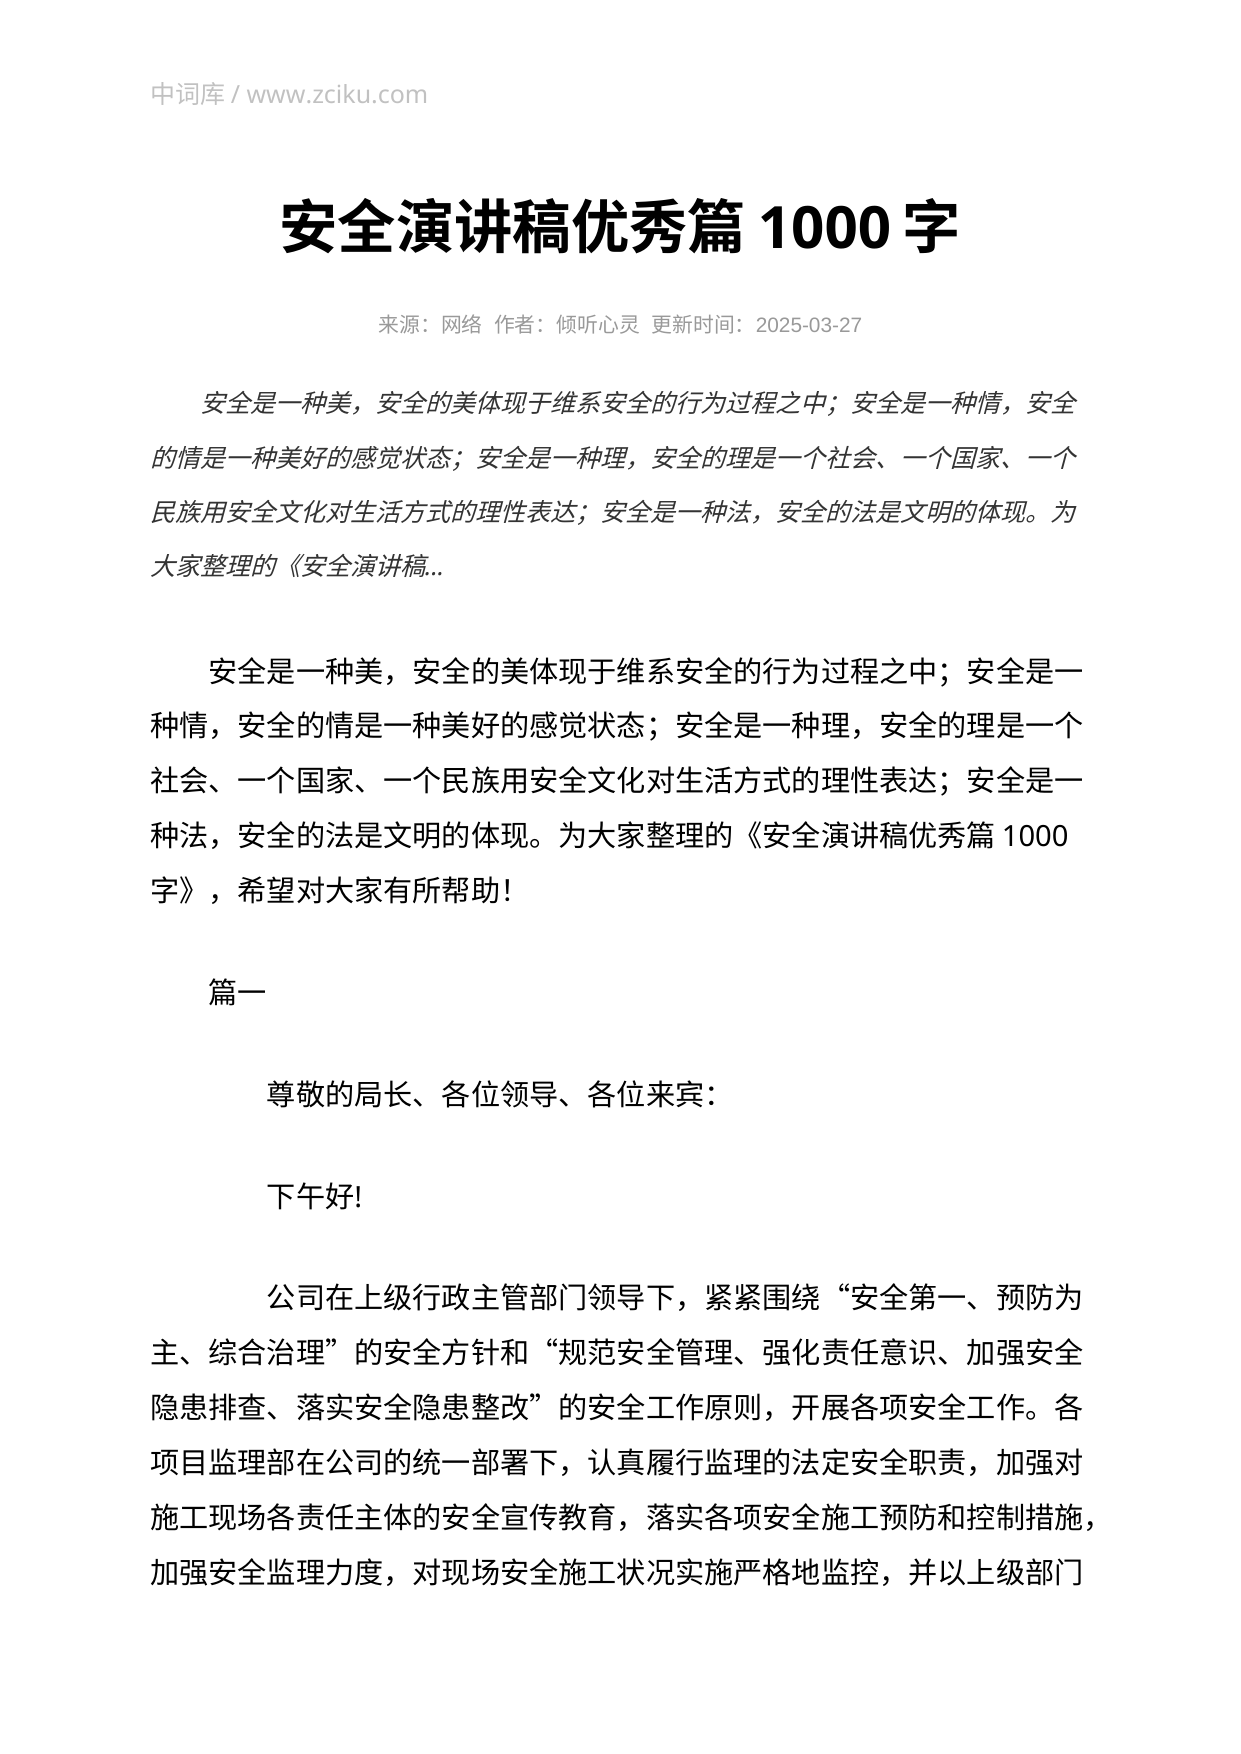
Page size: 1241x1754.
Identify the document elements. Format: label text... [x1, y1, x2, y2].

text 尊敬的局长、各位领导、各位来宾： [150, 1071, 1090, 1114]
text 安全是一种美，安全的美体现于维系安全的行为过程之中；安全是一种情，安全的情是一种美好的感觉状态；安全是一种理，安全的理是一个社会、一个国家、一个民族用安全文化对生活方式的理性表达；安全是一种法，安全的法是文明的体现。为大家整理的《安全演讲稿优秀篇1000字》，希望对大家有所帮助！ [150, 648, 1090, 910]
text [150, 1275, 1090, 1592]
subtitle 安全演讲稿优秀篇1000字 [150, 181, 1090, 266]
text 篇一 [150, 969, 1090, 1012]
text 来源：网络 作者：倾听心灵 更新时间：2025-03-27 [150, 313, 1090, 337]
text 下午好! [150, 1173, 1090, 1216]
text 安全是一种美，安全的美体现于维系安全的行为过程之中；安全是一种情，安全的情是一种美好的感觉状态；安全是一种理，安全的理是一个社会、一个国家、一个民族用安全文化对生活方式的理性表达；安全是一种法，安全的法是文明的体现。为大家整理的《安全演讲稿... [150, 384, 1090, 583]
